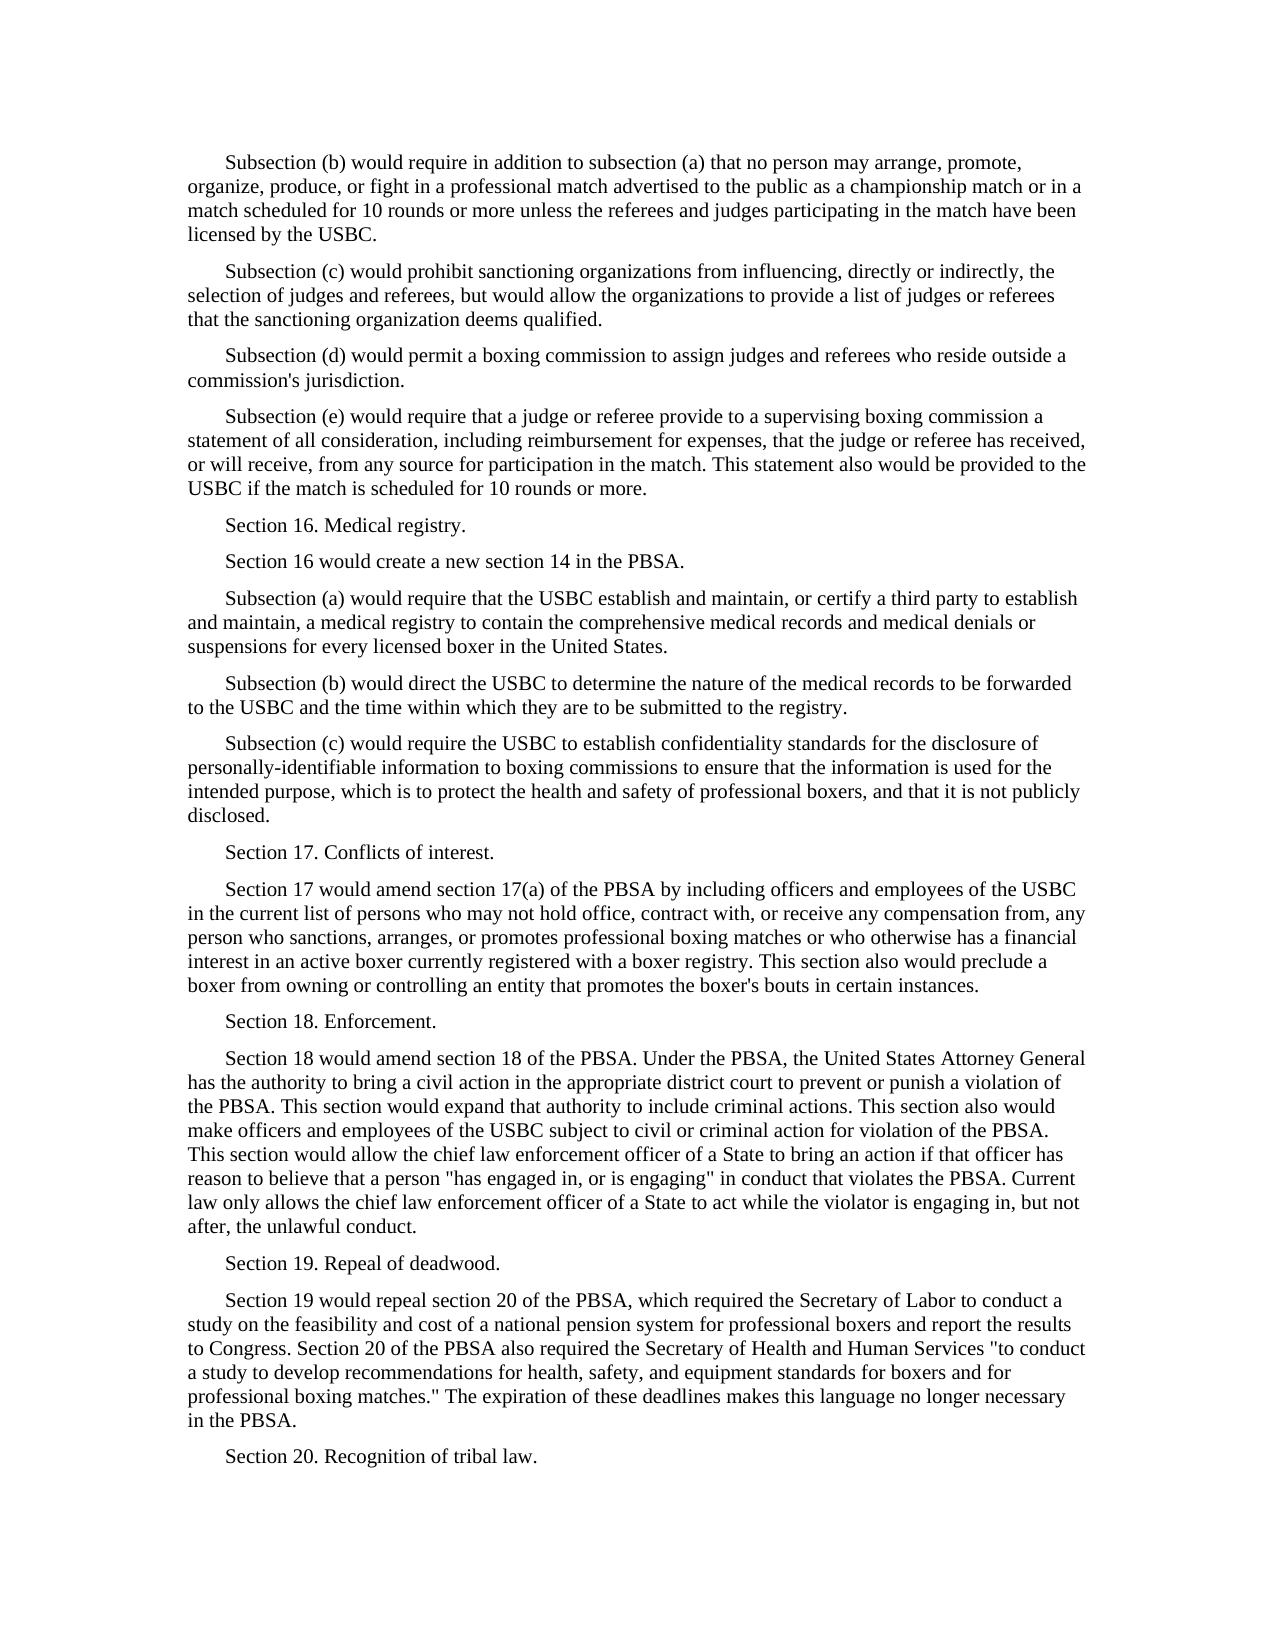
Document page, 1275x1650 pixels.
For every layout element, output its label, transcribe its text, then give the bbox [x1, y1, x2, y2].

text Subsection (d) would permit a boxing commission to assign judges and referees who reside outside a commission's jurisdiction. [187, 343, 1087, 392]
text Subsection (c) would prohibit sanctioning organizations from influencing, directly or indirectly, the selection of judges and referees, but would allow the organizations to provide a list of judges or referees that the sanctioning organization deems qualified. [187, 259, 1087, 331]
text Subsection (e) would require that a judge or referee provide to a supervising boxing commission a statement of all consideration, including reimbursement for expenses, that the judge or referee has received, or will receive, from any source for participation in the match. This statement also would be provided to the USBC if the match is scheduled for 10 rounds or more. [187, 404, 1087, 500]
text Section 18. Enforcement. [187, 1009, 1087, 1033]
text Section 19 would repeal section 20 of the PBSA, which required the Secretary of Labor to conduct a study on the feasibility and cost of a national pension system for professional boxers and report the results to Congress. Section 20 of the PBSA also required the Secretary of Health and Human Services "to conduct a study to develop recommendations for health, safety, and equipment standards for boxers and for professional boxing matches." The expiration of these deadlines makes this language no longer necessary in the PBSA. [187, 1287, 1087, 1432]
text Subsection (b) would direct the USBC to determine the nature of the medical records to be forwarded to the USBC and the time within which they are to be submitted to the registry. [187, 671, 1087, 719]
text Subsection (a) would require that the USBC establish and maintain, or certify a third party to establish and maintain, a medical registry to contain the comprehensive medical records and medical denials or suspensions for every licensed boxer in the United States. [187, 586, 1087, 658]
text Subsection (b) would require in addition to subsection (a) that no person may arrange, promote, organize, produce, or fight in a professional match advertised to the public as a championship match or in a match scheduled for 10 rounds or more unless the referees and judges participating in the match have been licensed by the USBC. [187, 150, 1087, 246]
text Section 19. Repeal of deadwood. [187, 1251, 1087, 1275]
text Section 20. Recognition of tribal law. [187, 1444, 1087, 1468]
text Section 16. Medical registry. [187, 513, 1087, 537]
text Section 18 would amend section 18 of the PBSA. Under the PBSA, the United States Attorney General has the authority to bring a civil action in the appropriate district court to prevent or punish a violation of the PBSA. This section would expand that authority to include criminal actions. This section also would make officers and employees of the USBC subject to civil or criminal action for violation of the PBSA. This section would allow the chief law enforcement officer of a State to bring an action if that officer has reason to believe that a person "has engaged in, or is engaging" in conduct that violates the PBSA. Current law only allows the chief law enforcement officer of a State to act while the violator is engaging in, but not after, the unlawful conduct. [187, 1046, 1087, 1238]
text Section 17 would amend section 17(a) of the PBSA by including officers and employees of the USBC in the current list of persons who may not hold office, contract with, or receive any compensation from, any person who sanctions, arranges, or promotes professional boxing matches or who otherwise has a financial interest in an active boxer currently registered with a boxer registry. This section also would preclude a boxer from owning or controlling an entity that promotes the boxer's bouts in certain instances. [187, 877, 1087, 997]
text Section 16 would create a new section 14 in the PBSA. [187, 549, 1087, 573]
text Section 17. Conflicts of interest. [187, 840, 1087, 864]
text Subsection (c) would require the USBC to establish confidentiality standards for the disclosure of personally-identifiable information to boxing commissions to ensure that the information is used for the intended purpose, which is to protect the health and safety of professional boxers, and that it is not publicly disclosed. [187, 731, 1087, 827]
